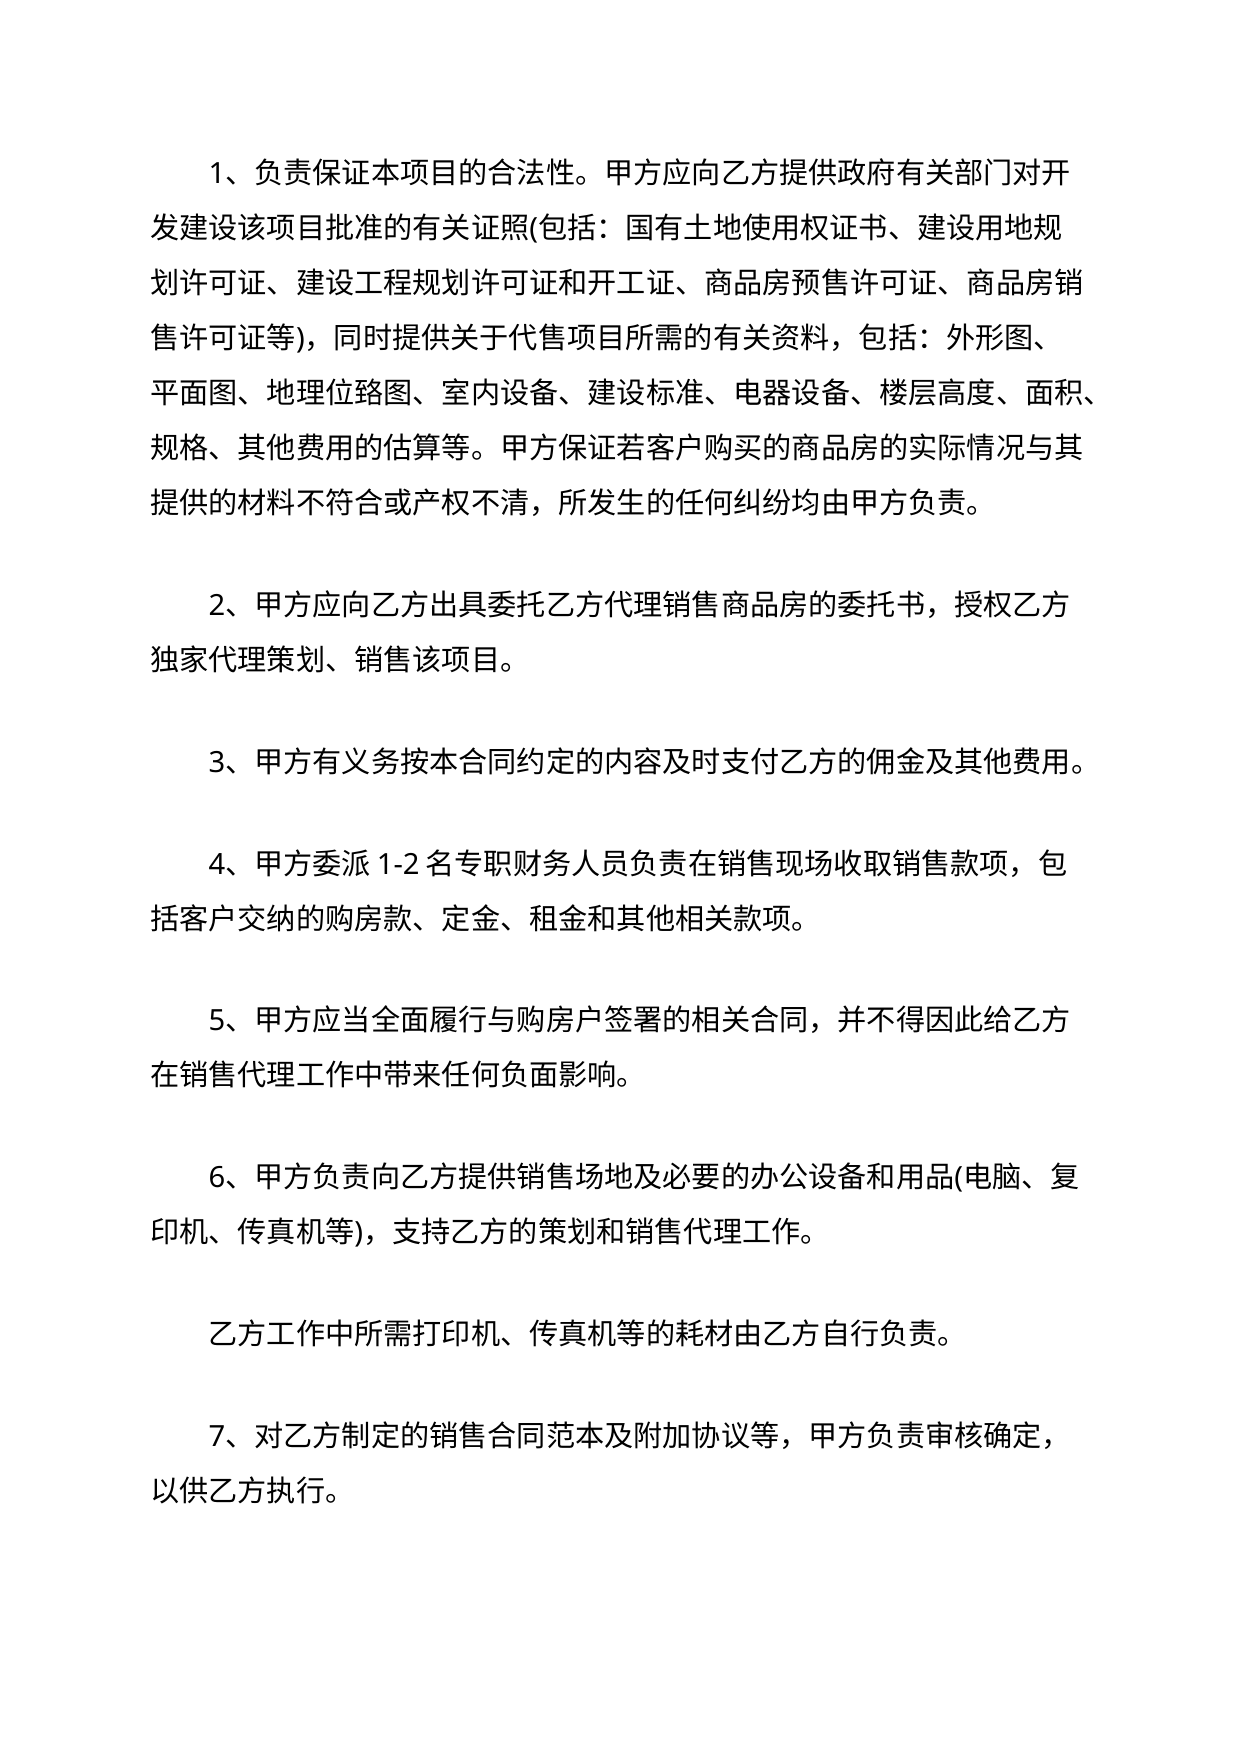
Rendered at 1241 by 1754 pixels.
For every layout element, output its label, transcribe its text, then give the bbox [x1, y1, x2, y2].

text 3、甲方有义务按本合同约定的内容及时支付乙方的佣金及其他费用。 [150, 738, 1090, 781]
text 4、甲方委派1-2名专职财务人员负责在销售现场收取销售款项，包括客户交纳的购房款、定金、租金和其他相关款项。 [150, 840, 1090, 937]
text 2、甲方应向乙方出具委托乙方代理销售商品房的委托书，授权乙方独家代理策划、销售该项目。 [150, 581, 1090, 679]
text 乙方工作中所需打印机、传真机等的耗材由乙方自行负责。 [150, 1311, 1090, 1353]
text 5、甲方应当全面履行与购房户签署的相关合同，并不得因此给乙方在销售代理工作中带来任何负面影响。 [150, 997, 1090, 1094]
text 1、负责保证本项目的合法性。甲方应向乙方提供政府有关部门对开发建设该项目批准的有关证照(包括：国有土地使用权证书、建设用地规划许可证、建设工程规划许可证和开工证、商品房预售许可证、商品房销售许可证等)，同时提供关于代售项目所需的有关资料，包括：外形图、平面图、地理位臵图、室内设备、建设标准、电器设备、楼层高度、面积、规格、其他费用的估算等。甲方保证若客户购买的商品房的实际情况与其提供的材料不符合或产权不清，所发生的任何纠纷均由甲方负责。 [150, 150, 1090, 522]
text 7、对乙方制定的销售合同范本及附加协议等，甲方负责审核确定，以供乙方执行。 [150, 1412, 1090, 1510]
text 6、甲方负责向乙方提供销售场地及必要的办公设备和用品(电脑、复印机、传真机等)，支持乙方的策划和销售代理工作。 [150, 1154, 1090, 1251]
